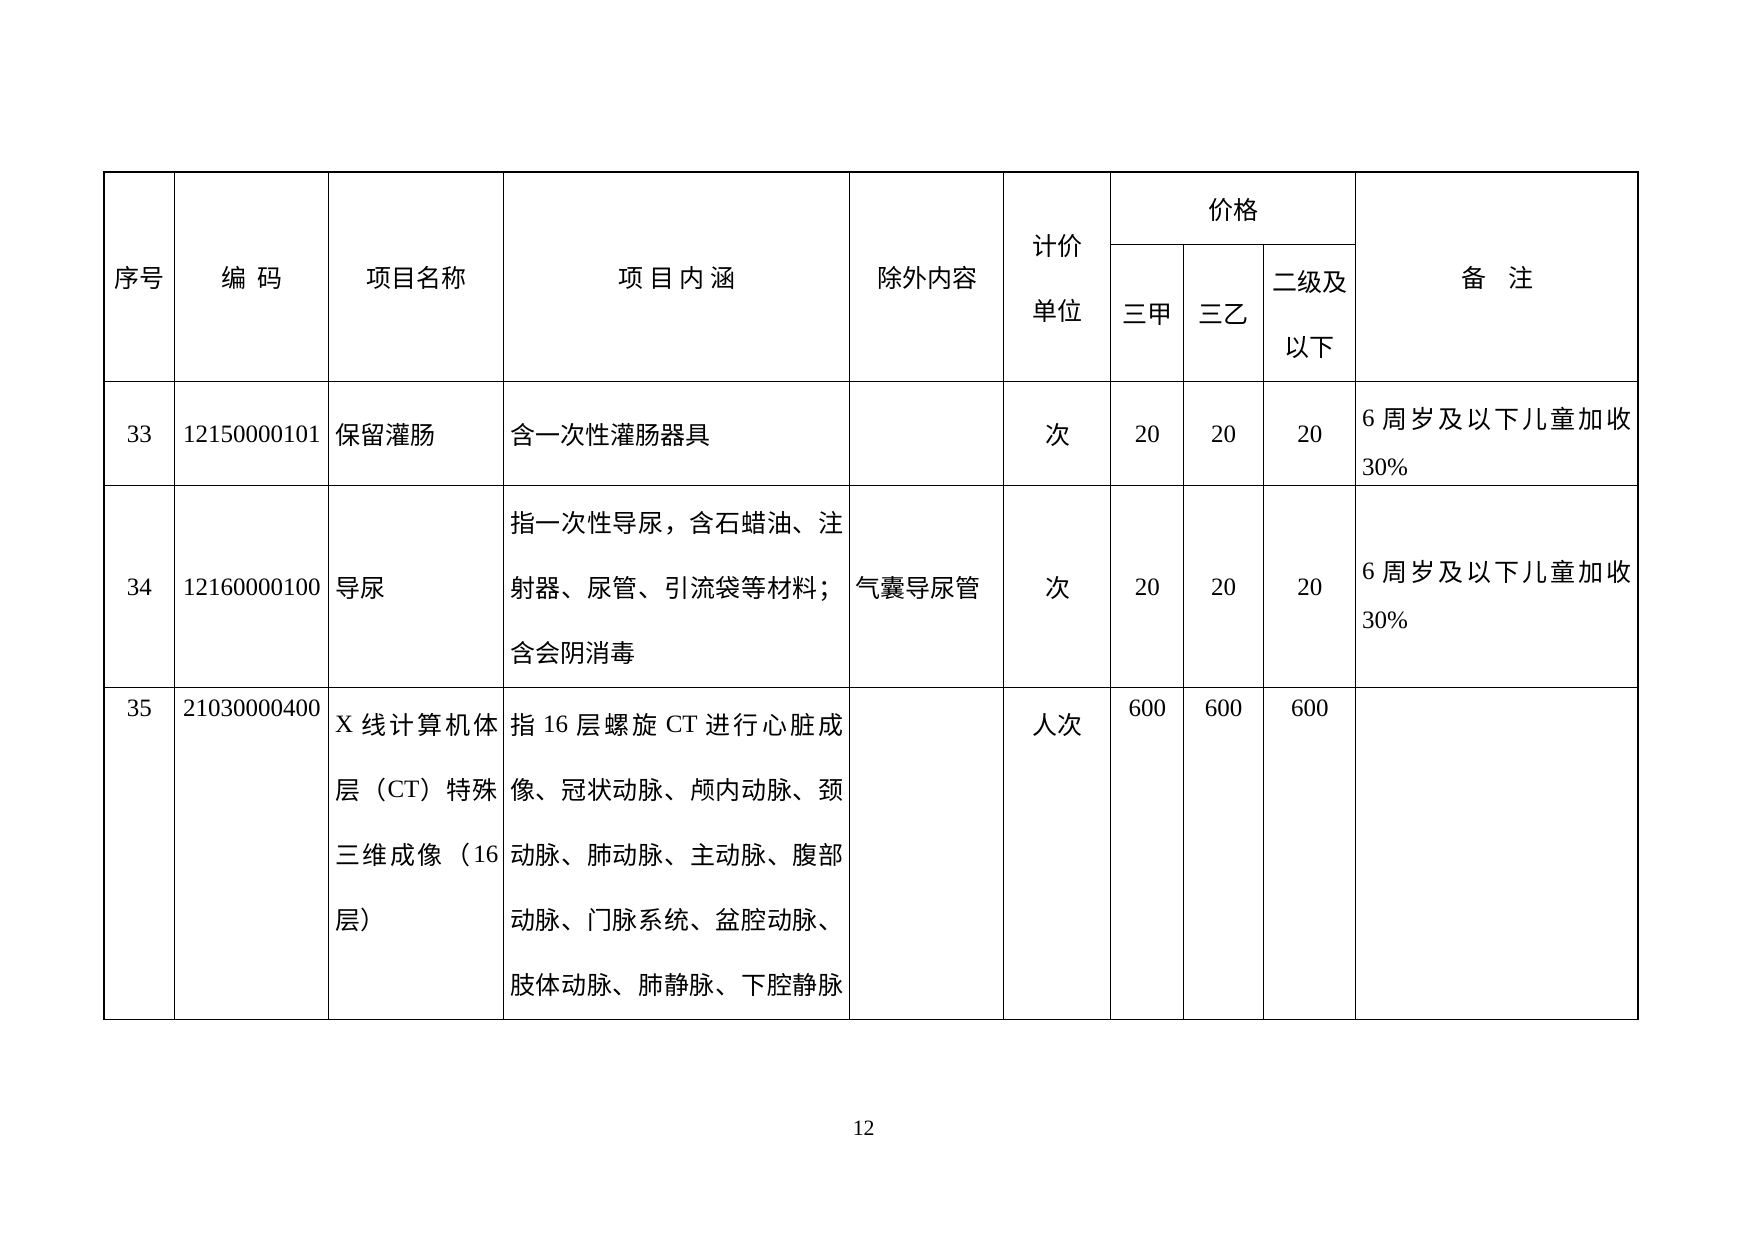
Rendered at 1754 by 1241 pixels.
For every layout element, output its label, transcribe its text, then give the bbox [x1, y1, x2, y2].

table_cell 600 [1184, 688, 1263, 1019]
table_cell 三乙 [1184, 245, 1263, 381]
table_header 价格 [1111, 173, 1355, 244]
table_cell 指一次性导尿，含石蜡油、注射器、尿管、引流袋等材料；含会阴消毒 [504, 486, 849, 687]
table_cell [850, 382, 1003, 485]
table_header 项 目 内 涵 [504, 173, 849, 381]
table_cell 6周岁及以下儿童加收30% [1356, 486, 1637, 687]
table_cell 12160000100 [175, 486, 328, 687]
table_cell 人次 [1004, 688, 1110, 1019]
table_header 序号 [105, 173, 174, 381]
table_cell 导尿 [329, 486, 503, 687]
table_cell 600 [1264, 688, 1355, 1019]
table_cell 600 [1111, 688, 1183, 1019]
table_cell 二级及以下 [1264, 245, 1355, 381]
table_cell 6周岁及以下儿童加收30% [1356, 382, 1637, 485]
table_cell 33 [105, 382, 174, 485]
table_cell 气囊导尿管 [850, 486, 1003, 687]
table_cell [850, 688, 1003, 1019]
table_cell 20 [1111, 486, 1183, 687]
table_header 编 码 [175, 173, 328, 381]
table_cell 21030000400 [175, 688, 328, 1019]
table_header 备 注 [1356, 173, 1637, 381]
table_cell 指16层螺旋CT进行心脏成像、冠状动脉、颅内动脉、颈动脉、肺动脉、主动脉、腹部动脉、门脉系统、盆腔动脉、肢体动脉、肺静脉、下腔静脉与下肢静脉的成像 [504, 688, 849, 1019]
table_cell 20 [1184, 486, 1263, 687]
table_cell 20 [1184, 382, 1263, 485]
table_cell 12150000101 [175, 382, 328, 485]
table_cell 保留灌肠 [329, 382, 503, 485]
table_cell 20 [1111, 382, 1183, 485]
table_cell 三甲 [1111, 245, 1183, 381]
table_cell [1356, 688, 1637, 1019]
table_cell 次 [1004, 382, 1110, 485]
table_cell 20 [1264, 382, 1355, 485]
table_header 项目名称 [329, 173, 503, 381]
table_cell 34 [105, 486, 174, 687]
table_cell 20 [1264, 486, 1355, 687]
table_cell 次 [1004, 486, 1110, 687]
table_header 除外内容 [850, 173, 1003, 381]
table_cell 含一次性灌肠器具 [504, 382, 849, 485]
table_cell 35 [105, 688, 174, 1019]
table_cell X线计算机体层（CT）特殊三维成像（16层） [329, 688, 503, 1019]
table_header 计价 单位 [1004, 173, 1110, 381]
